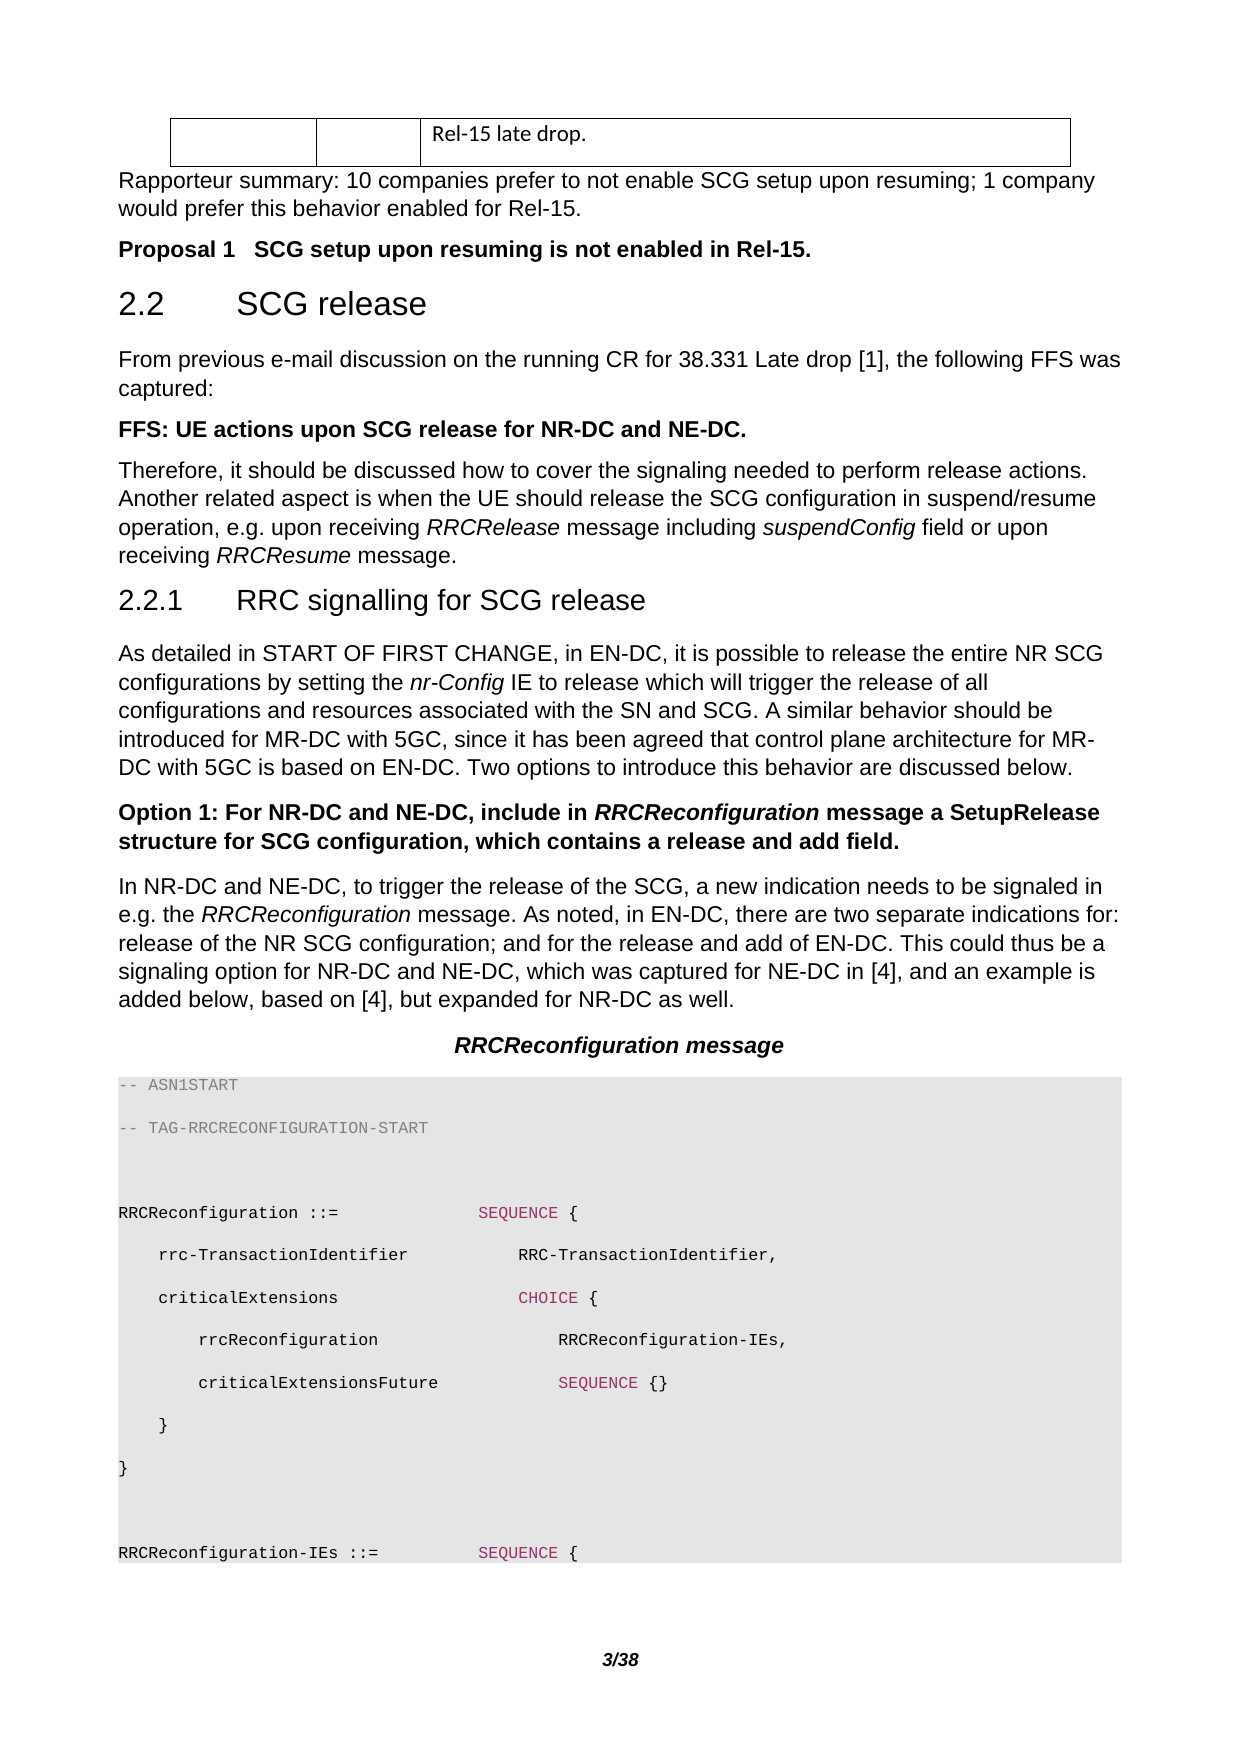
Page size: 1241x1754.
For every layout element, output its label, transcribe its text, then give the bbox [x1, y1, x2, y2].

text From previous e-mail discussion on the running CR for 38.331 Late drop [1], the following FFS was captured: [118, 346, 1122, 401]
text Therefore, it should be discussed how to cover the signaling needed to perform release actions. Another related aspect is when the UE should release the SCG configuration in suspend/resume operation, e.g. upon receiving RRCRelease message including suspendConfig field or upon receiving RRCResume message. [118, 457, 1122, 568]
text In NR-DC and NE-DC, to trigger the release of the SCG, a new indication needs to be signaled in e.g. the RRCReconfiguration message. As noted, in EN-DC, there are two separate indications for: release of the NR SCG configuration; and for the release and add of EN-DC. This could thus be a signaling option for NR-DC and NE-DC, which was captured for NE-DC in [4], and an example is added below, based on [4], but expanded for NR-DC as well. [118, 873, 1122, 1013]
text SCG setup upon resuming is not enabled in Rel-15. [118, 236, 1122, 263]
text rrc-TransactionIdentifier RRC-TransactionIdentifier, [118, 1247, 1122, 1266]
text RRCReconfiguration message [118, 1032, 1122, 1058]
text RRCReconfiguration ::= SEQUENCE { [118, 1204, 1122, 1223]
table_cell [421, 119, 1070, 166]
text -- ASN1START [118, 1077, 1122, 1096]
text Rapporteur summary: 10 companies prefer to not enable SCG setup upon resuming; 1 company would prefer this behavior enabled for Rel-15. [118, 167, 1122, 222]
text criticalExtensionsFuture SEQUENCE {} [118, 1374, 1122, 1393]
table_cell ZTE [171, 119, 316, 166]
subtitle 2.2 SCG release [118, 283, 1122, 322]
subtitle 2.2.1 RRC signalling for SCG release [118, 583, 1122, 617]
text RRCReconfiguration-IEs ::= SEQUENCE { [118, 1544, 1122, 1563]
text FFS: UE actions upon SCG release for NR-DC and NE-DC. [118, 416, 1122, 442]
text -- TAG-RRCRECONFIGURATION-START [118, 1119, 1122, 1138]
text criticalExtensions CHOICE { [118, 1289, 1122, 1308]
table_cell No [317, 119, 420, 166]
text } [118, 1417, 1122, 1436]
text rrcReconfiguration RRCReconfiguration-IEs, [118, 1332, 1122, 1351]
text Option 1: For NR-DC and NE-DC, include in RRCReconfiguration message a SetupRelease structure for SCG configuration, which contains a release and add field. [118, 799, 1122, 854]
text As detailed in Annex B, in EN-DC, it is possible to release the entire NR SCG configurations by setting the nr-Config IE to release which will trigger the release of all configurations and resources associated with the SN and SCG. A similar behavior should be introduced for MR-DC with 5GC, since it has been agreed that control plane architecture for MR-DC with 5GC is based on EN-DC. Two options to introduce this behavior are discussed below. [118, 640, 1122, 780]
text } [118, 1459, 1122, 1478]
